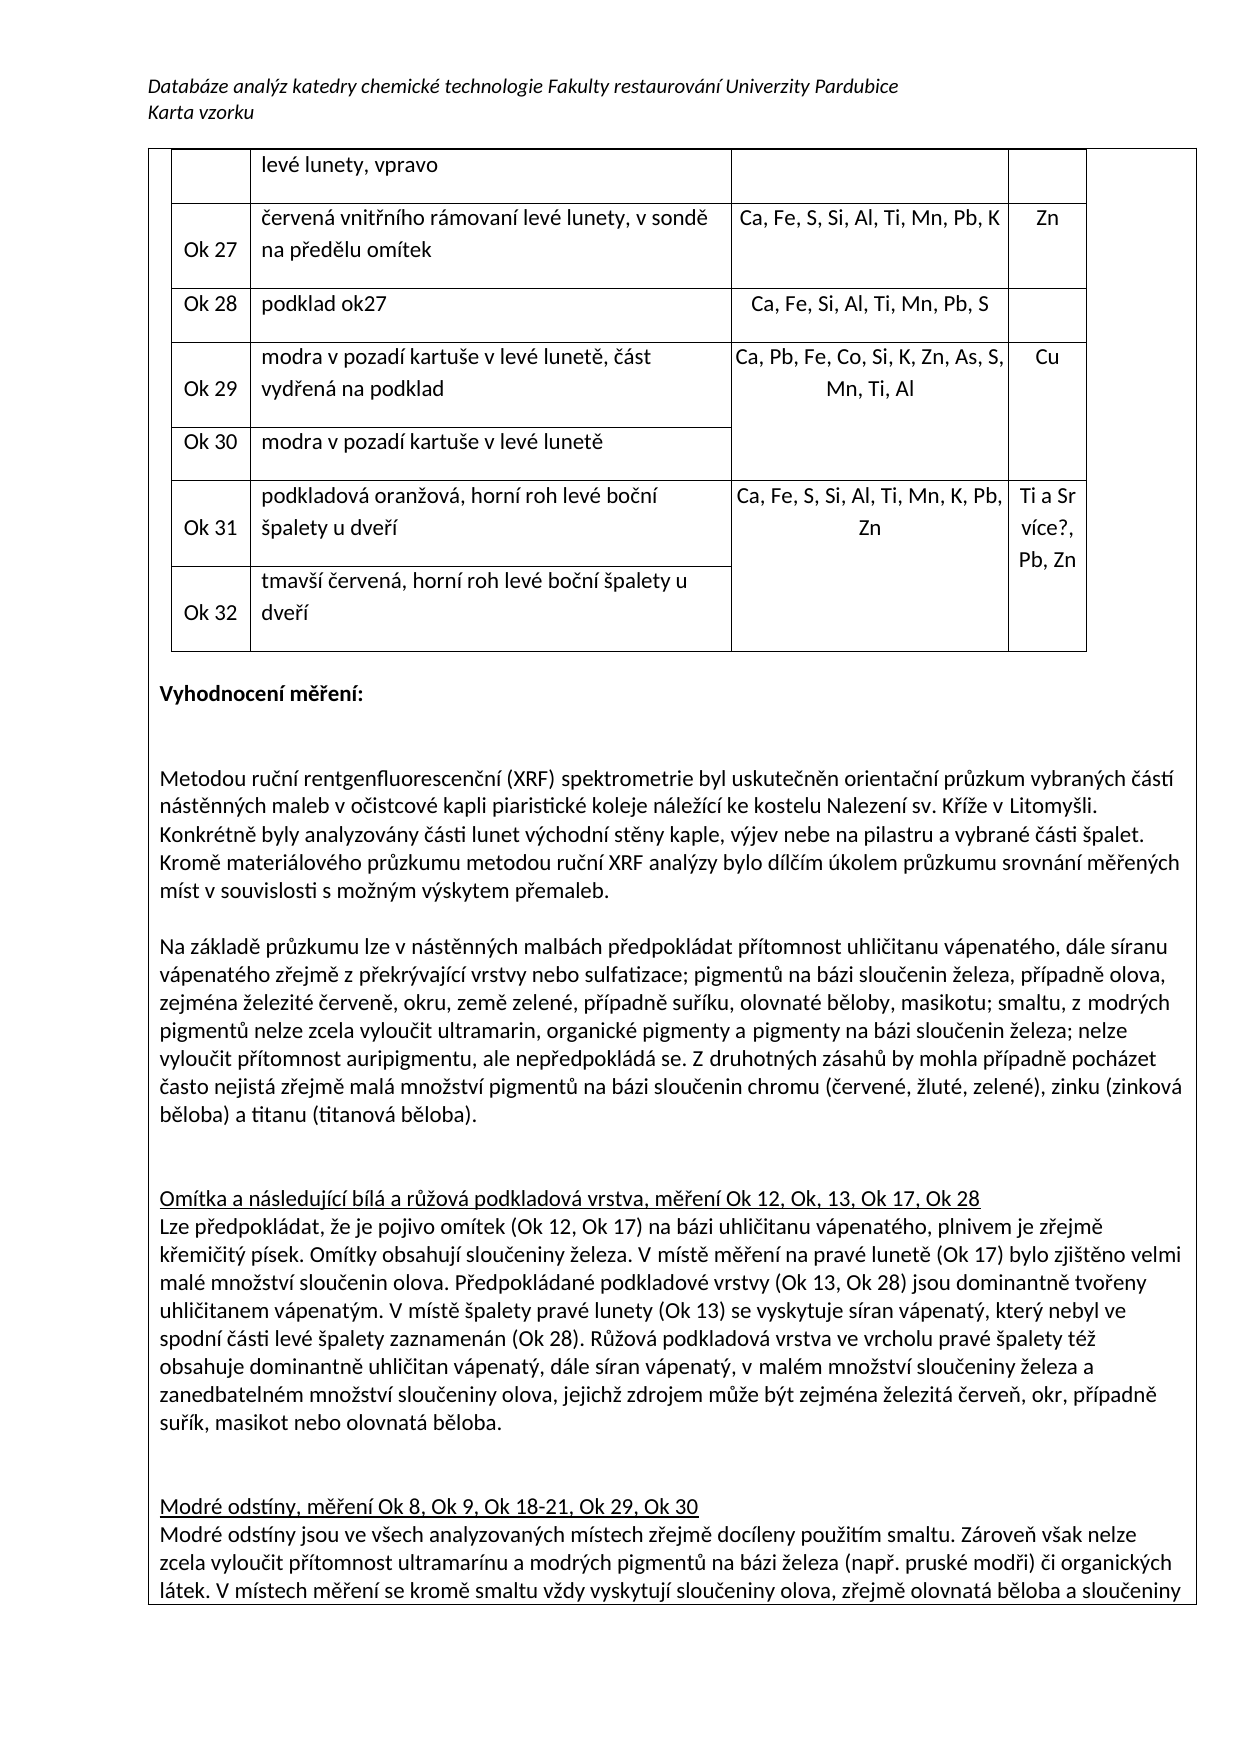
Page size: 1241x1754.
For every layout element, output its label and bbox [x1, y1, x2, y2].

table_cell [149, 149, 1196, 1604]
